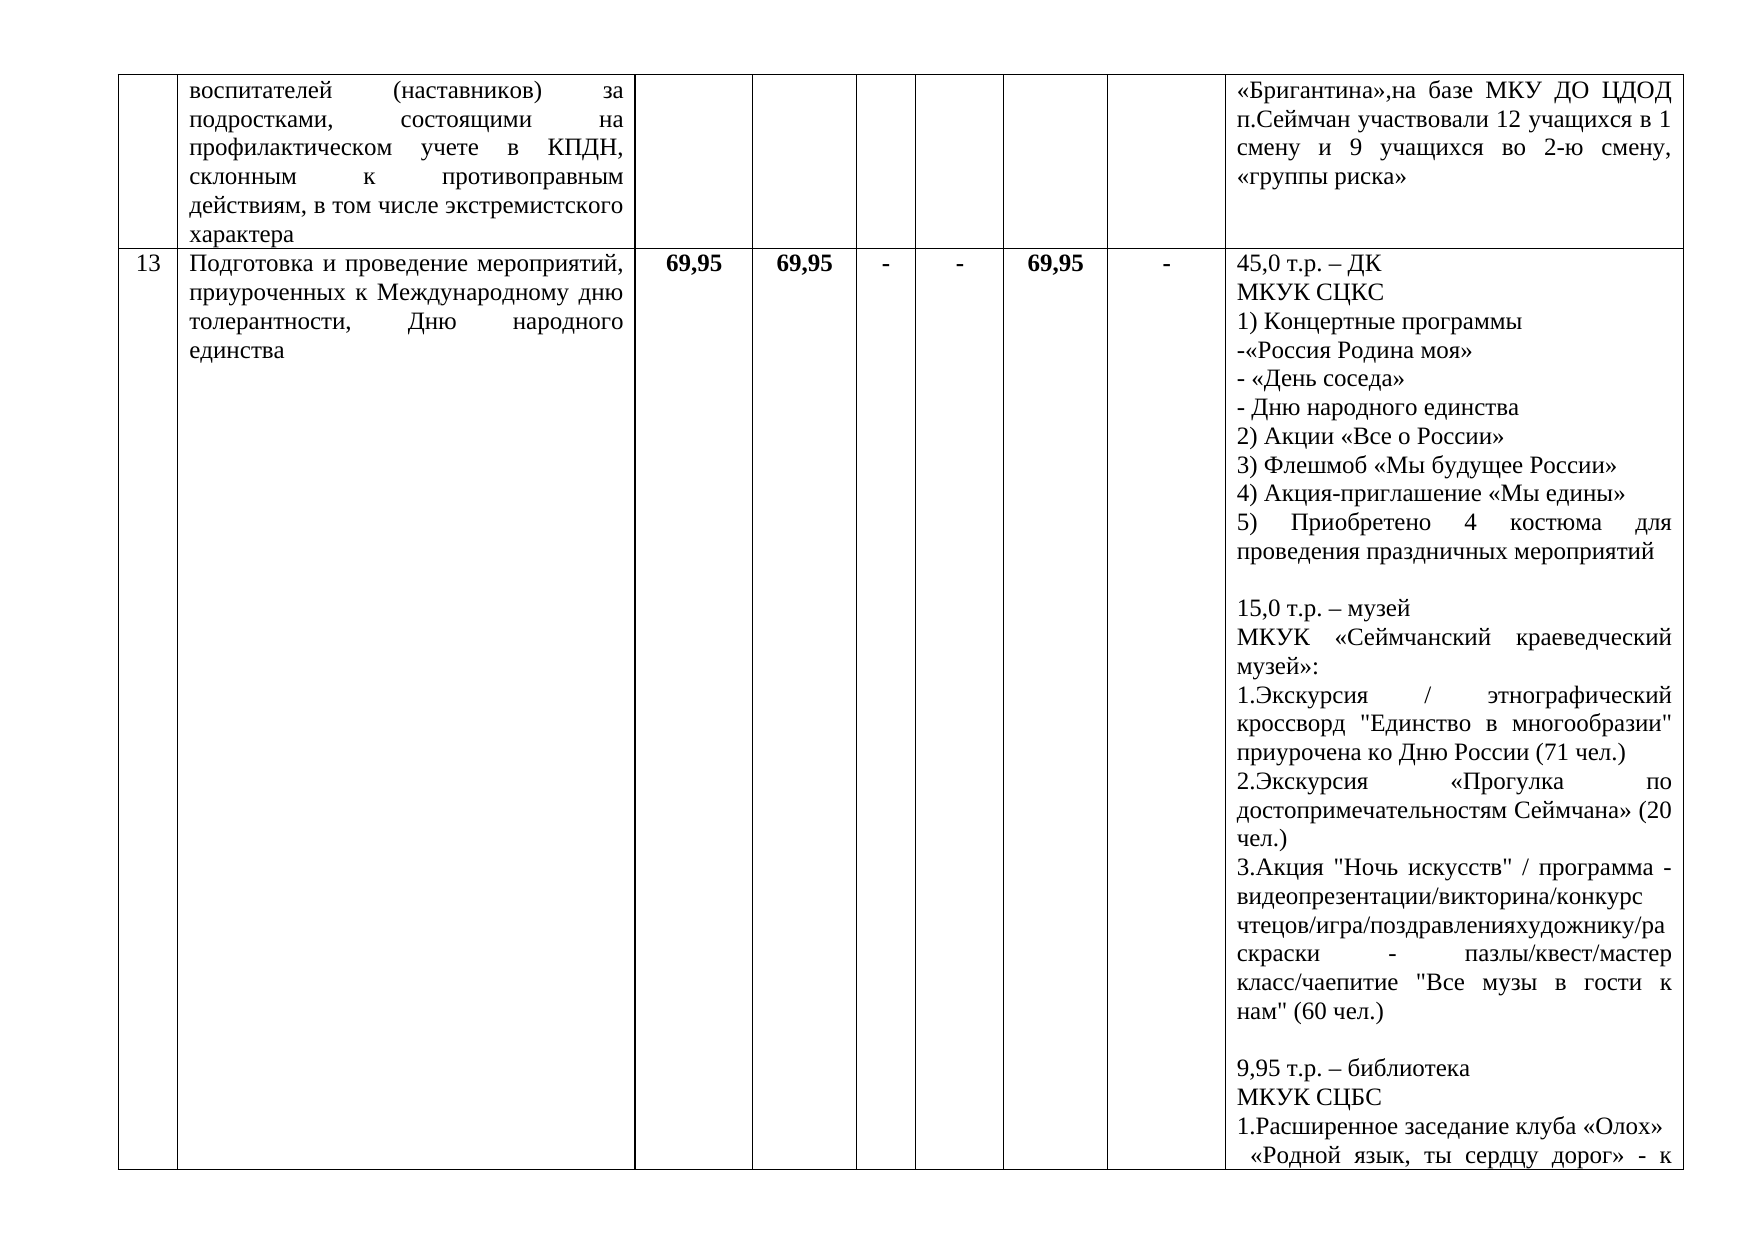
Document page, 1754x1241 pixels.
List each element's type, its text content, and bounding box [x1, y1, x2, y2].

table_cell - [1004, 75, 1107, 247]
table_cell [178, 249, 634, 1168]
table_cell 69,95 [1004, 249, 1107, 1168]
table_cell - [1108, 249, 1225, 1168]
table_cell - [916, 249, 1003, 1168]
table_cell 13 [119, 249, 177, 1168]
table_cell - [753, 75, 856, 247]
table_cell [1226, 249, 1683, 1168]
table_cell 69,95 [753, 249, 856, 1168]
table_cell - [857, 75, 915, 247]
table_cell 12 [119, 75, 177, 247]
table_cell 69,95 [636, 249, 752, 1168]
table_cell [178, 75, 634, 247]
table_cell - [1108, 75, 1225, 247]
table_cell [1226, 75, 1683, 247]
table_cell - [636, 75, 752, 247]
table_cell - [916, 75, 1003, 247]
table_cell - [857, 249, 915, 1168]
